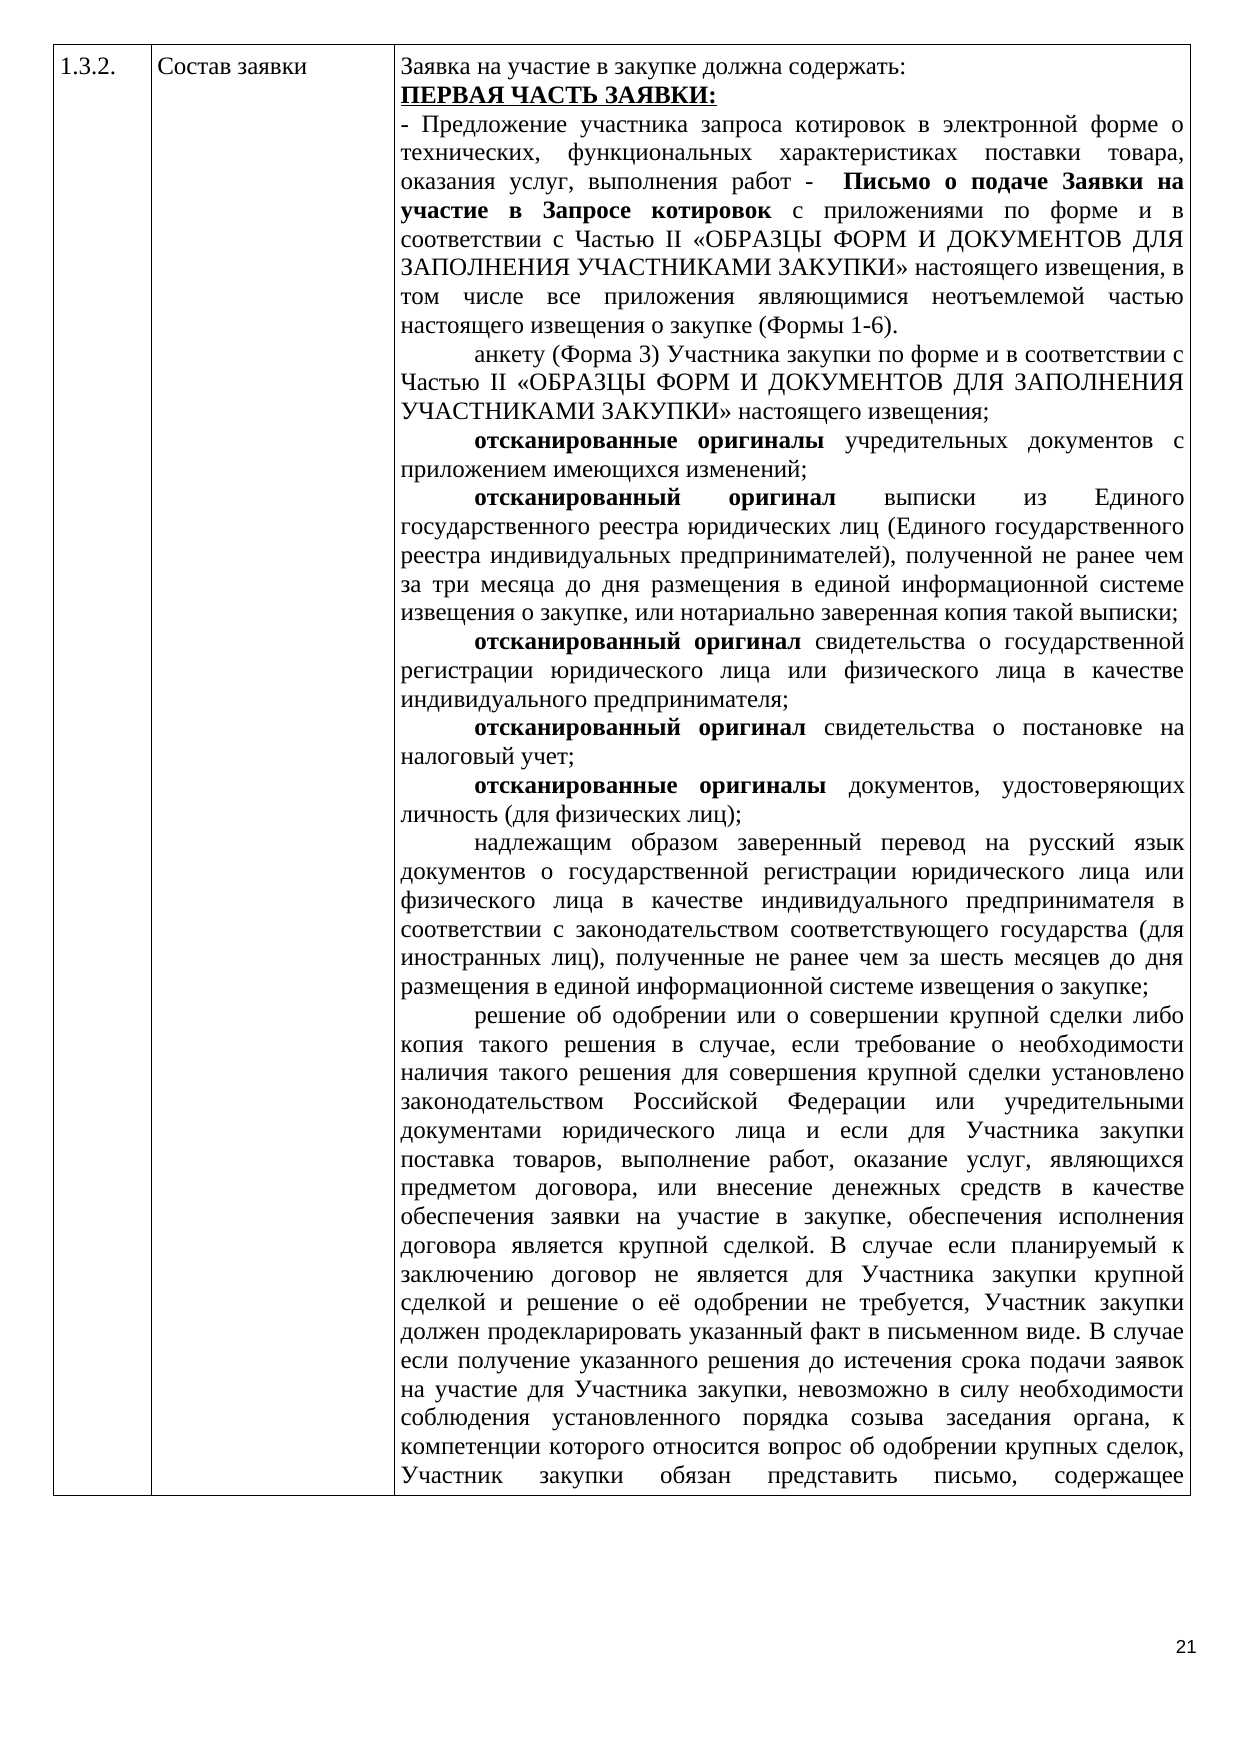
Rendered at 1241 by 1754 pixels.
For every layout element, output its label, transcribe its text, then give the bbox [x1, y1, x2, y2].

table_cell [395, 45, 1190, 1494]
table_cell Состав заявки [152, 45, 394, 1494]
table_cell 1.3.2. [54, 45, 151, 1494]
